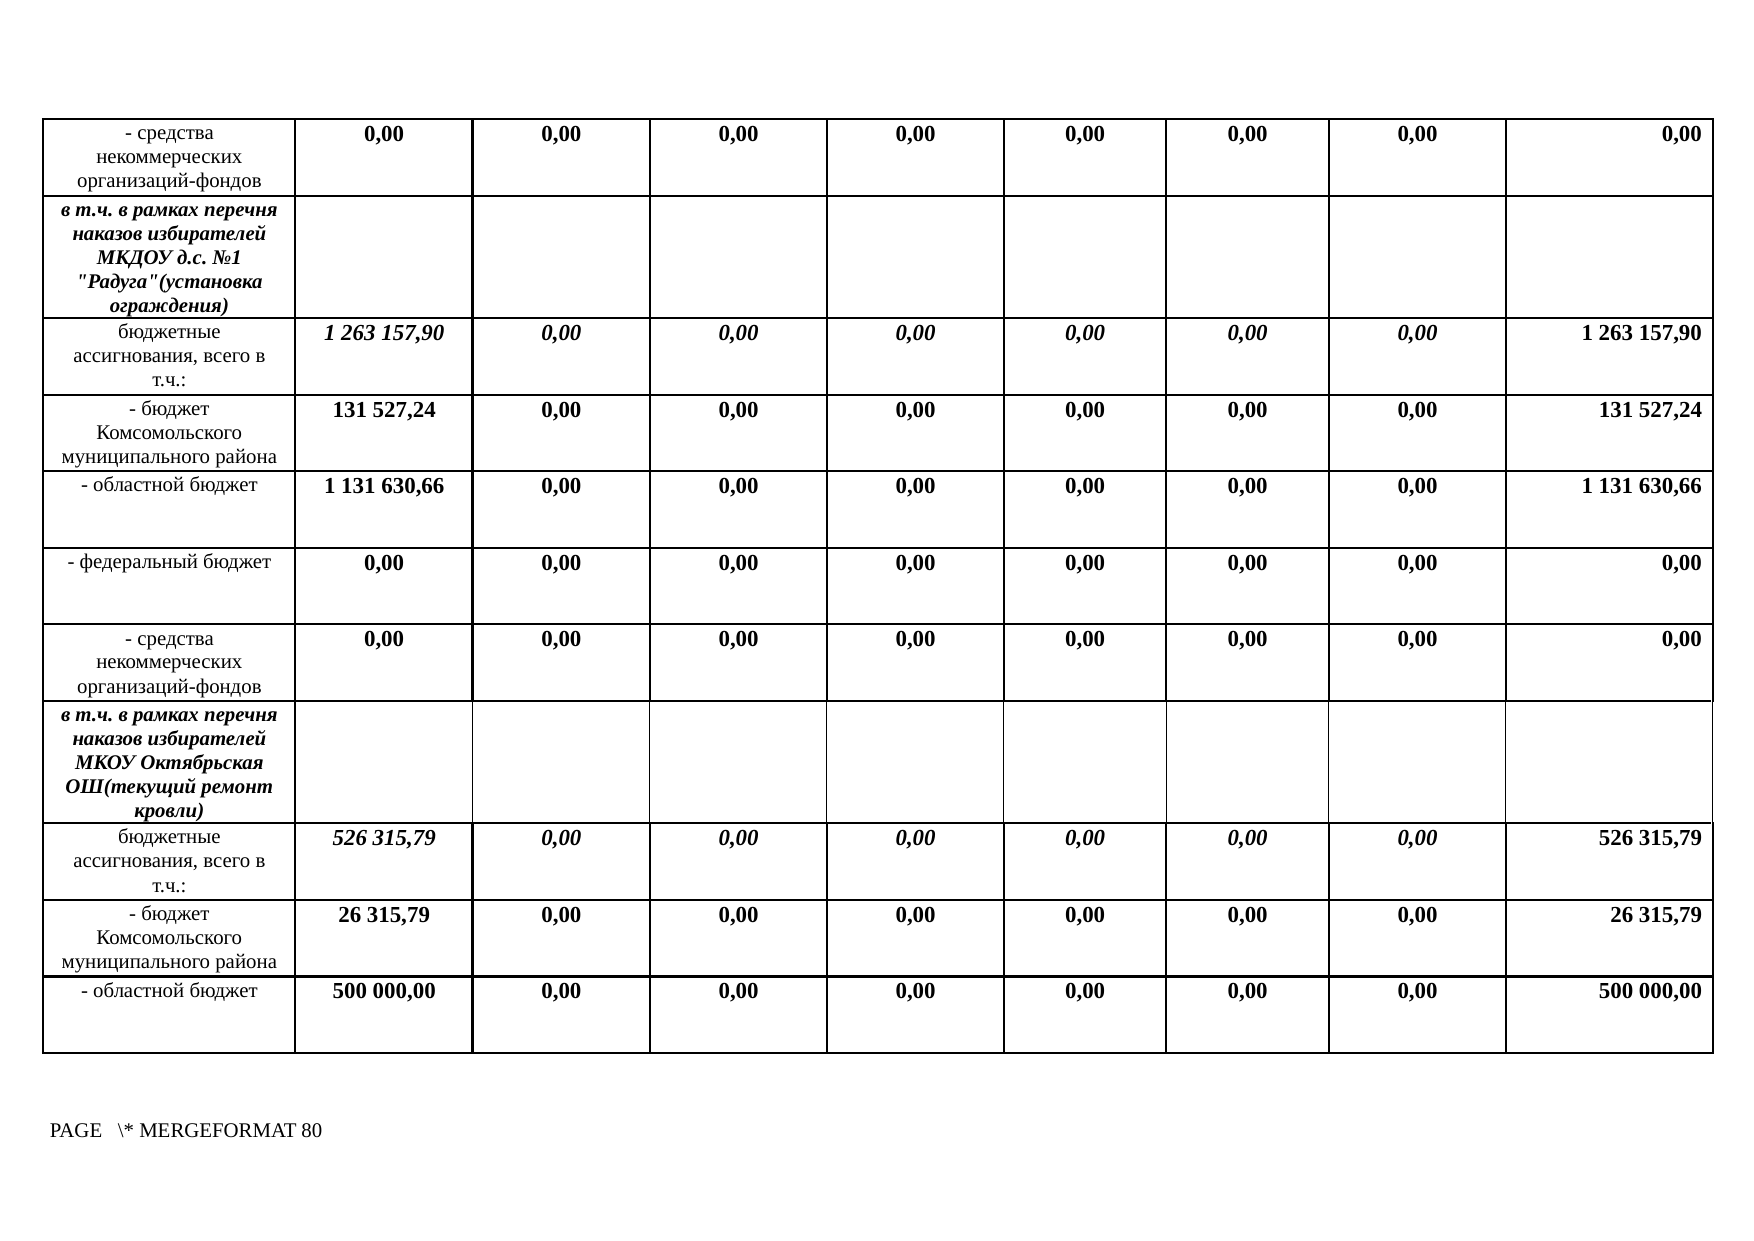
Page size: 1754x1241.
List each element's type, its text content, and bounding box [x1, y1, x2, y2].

table_cell 0,00 [1330, 120, 1505, 195]
table_cell [1329, 702, 1505, 822]
table_cell 0,00 [1167, 472, 1328, 547]
table_cell 1 131 630,66 [296, 472, 471, 547]
table_cell [1506, 700, 1712, 822]
table_cell 0,00 [828, 824, 1003, 899]
table_cell 0,00 [1167, 625, 1328, 700]
table_cell 0,00 [296, 120, 471, 195]
table_cell [296, 197, 471, 317]
table_cell 0,00 [651, 549, 826, 623]
table_cell 0,00 [651, 625, 826, 700]
table_cell [1004, 702, 1166, 822]
table_cell 0,00 [828, 978, 1003, 1052]
table_cell 0,00 [1167, 396, 1328, 470]
table_cell 0,00 [1167, 901, 1328, 975]
table_cell [1167, 197, 1328, 317]
table_cell [1507, 197, 1712, 317]
table_cell 0,00 [1507, 625, 1712, 700]
table_cell - средства некоммерческих организаций-фондов [44, 120, 294, 195]
table_cell 0,00 [1005, 978, 1165, 1052]
table_cell [828, 197, 1003, 317]
table_cell - областной бюджет [44, 472, 294, 547]
table_cell 0,00 [1330, 396, 1505, 470]
table_cell 131 527,24 [1507, 396, 1712, 470]
table_cell 0,00 [474, 549, 649, 623]
table_cell 0,00 [651, 396, 826, 470]
table_cell 0,00 [1330, 625, 1505, 700]
table_cell 0,00 [474, 319, 649, 394]
table_cell 0,00 [1167, 120, 1328, 195]
table_cell 0,00 [1330, 472, 1505, 547]
table_cell 0,00 [1330, 978, 1505, 1052]
table_cell 26 315,79 [1507, 901, 1712, 975]
table_cell 0,00 [651, 120, 826, 195]
table_cell 0,00 [651, 319, 826, 394]
table_cell 0,00 [1005, 120, 1165, 195]
table_cell [296, 702, 472, 822]
table_cell 0,00 [1167, 824, 1328, 899]
table_cell 0,00 [1330, 549, 1505, 623]
table_cell 0,00 [474, 396, 649, 470]
table_cell [650, 702, 826, 822]
table_cell 526 315,79 [296, 824, 471, 899]
table_cell [651, 197, 826, 317]
table_cell 0,00 [1005, 901, 1165, 975]
table_cell 0,00 [474, 824, 649, 899]
table_cell 0,00 [651, 824, 826, 899]
table_cell 526 315,79 [1507, 822, 1712, 899]
table_cell 0,00 [296, 625, 471, 700]
table_cell 0,00 [1330, 824, 1505, 899]
table_cell 26 315,79 [296, 901, 471, 975]
table_cell [474, 197, 649, 317]
table_cell 0,00 [651, 978, 826, 1052]
table_cell 0,00 [1005, 625, 1165, 700]
table_cell 500 000,00 [296, 978, 471, 1052]
table_cell 0,00 [1507, 120, 1712, 195]
table_cell бюджетные ассигнования, всего в т.ч.: [44, 319, 294, 394]
table_cell 0,00 [474, 901, 649, 975]
table_cell 0,00 [828, 625, 1003, 700]
table_cell 0,00 [1005, 472, 1165, 547]
table_cell 0,00 [1005, 396, 1165, 470]
table_cell 0,00 [828, 319, 1003, 394]
table_cell 0,00 [296, 549, 471, 623]
table_cell 0,00 [1507, 549, 1712, 623]
table_cell 500 000,00 [1507, 978, 1712, 1052]
table_cell 0,00 [828, 549, 1003, 623]
table_cell 1 263 157,90 [1507, 319, 1712, 394]
table_cell [473, 702, 649, 822]
table_cell 0,00 [1005, 549, 1165, 623]
table_cell [1167, 702, 1328, 822]
table_cell 0,00 [828, 901, 1003, 975]
table_cell 0,00 [828, 472, 1003, 547]
table_cell - средства некоммерческих организаций-фондов [44, 625, 294, 700]
table_cell 0,00 [1167, 549, 1328, 623]
table_cell 0,00 [1330, 319, 1505, 394]
table_cell 0,00 [651, 901, 826, 975]
table_cell 0,00 [1167, 978, 1328, 1052]
table_cell 0,00 [1330, 901, 1505, 975]
table_cell 0,00 [474, 120, 649, 195]
table_cell [827, 702, 1003, 822]
table_cell 0,00 [474, 625, 649, 700]
table_cell - федеральный бюджет [44, 549, 294, 623]
table_cell 0,00 [474, 472, 649, 547]
table_cell 0,00 [474, 978, 649, 1052]
table_cell - областной бюджет [44, 978, 294, 1052]
table_cell [1330, 197, 1505, 317]
table_cell [1005, 197, 1165, 317]
table_cell 1 263 157,90 [296, 319, 471, 394]
table_cell 0,00 [1005, 824, 1165, 899]
table_cell 0,00 [828, 396, 1003, 470]
table_cell 0,00 [828, 120, 1003, 195]
table_cell в т.ч. в рамках перечня наказов избирателей МКОУ Октябрьская ОШ(текущий ремонт кровли) [44, 702, 294, 822]
table_cell 0,00 [651, 472, 826, 547]
table_cell бюджетные ассигнования, всего в т.ч.: [44, 824, 294, 899]
table_cell 1 131 630,66 [1507, 472, 1712, 547]
table_cell 0,00 [1005, 319, 1165, 394]
table_cell - бюджет Комсомольского муниципального района [44, 901, 294, 975]
table_cell 0,00 [1167, 319, 1328, 394]
table_cell - бюджет Комсомольского муниципального района [44, 396, 294, 470]
table_cell 131 527,24 [296, 396, 471, 470]
table_cell в т.ч. в рамках перечня наказов избирателей МКДОУ д.с. №1 "Радуга"(установка ограждения) [44, 197, 294, 317]
